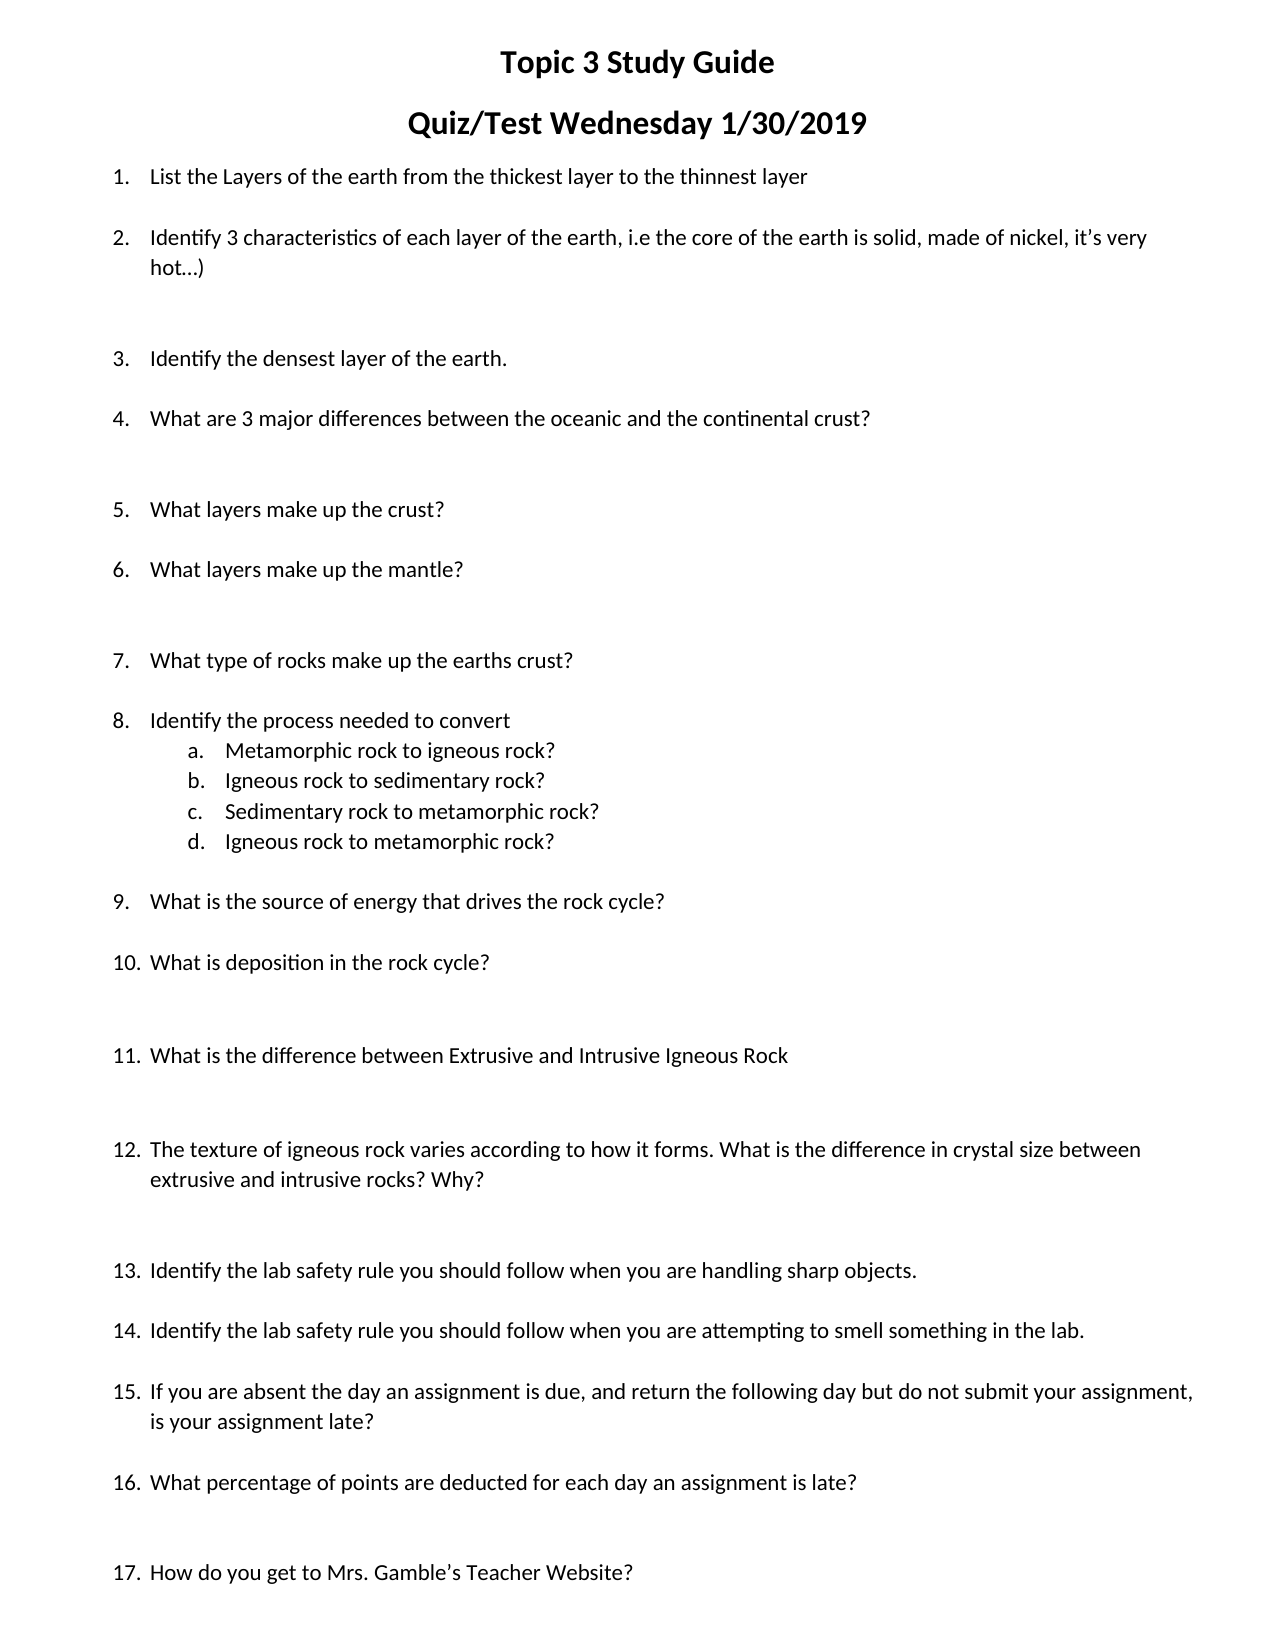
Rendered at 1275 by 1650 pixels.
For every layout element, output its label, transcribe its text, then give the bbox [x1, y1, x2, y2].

list What percentage of points are deducted for each day an assignment is late? [112, 1468, 1200, 1496]
list Identify the densest layer of the earth. [112, 344, 1200, 372]
list How do you get to Mrs. Gamble’s Teacher Website? [112, 1558, 1200, 1586]
list What is the difference between Extrusive and Intrusive Igneous Rock [112, 1042, 1200, 1070]
list What layers make up the mantle? [112, 555, 1200, 583]
list What is deposition in the rock cycle? [112, 948, 1200, 976]
list Igneous rock to sedimentary rock? [187, 767, 1200, 795]
text Quiz/Test Wednesday 1/30/2019 [75, 102, 1200, 143]
text Topic 3 Study Guide [75, 41, 1200, 82]
list Identify the lab safety rule you should follow when you are attempting to smell something in the lab. [112, 1317, 1200, 1345]
list What layers make up the crust? [112, 495, 1200, 523]
list The texture of igneous rock varies according to how it forms. What is the difference in crystal size between extrusive and intrusive rocks? Why? [112, 1135, 1200, 1194]
list List the Layers of the earth from the thickest layer to the thinnest layer [112, 162, 1200, 191]
list Identify the process needed to convert [112, 706, 1200, 734]
list Sedimentary rock to metamorphic rock? [187, 797, 1200, 825]
list What type of rocks make up the earths crust? [112, 646, 1200, 674]
list Metamorphic rock to igneous rock? [187, 736, 1200, 764]
list Igneous rock to metamorphic rock? [187, 827, 1200, 855]
list Identify 3 characteristics of each layer of the earth, i.e the core of the earth is solid, made of nickel, it’s very hot…) [112, 223, 1200, 281]
list What are 3 major differences between the oceanic and the continental crust? [112, 404, 1200, 432]
list What is the source of energy that drives the rock cycle? [112, 887, 1200, 916]
list If you are absent the day an assignment is due, and return the following day but do not submit your assignment, is your assignment late? [112, 1377, 1200, 1435]
list Identify the lab safety rule you should follow when you are handling sharp objects. [112, 1256, 1200, 1284]
